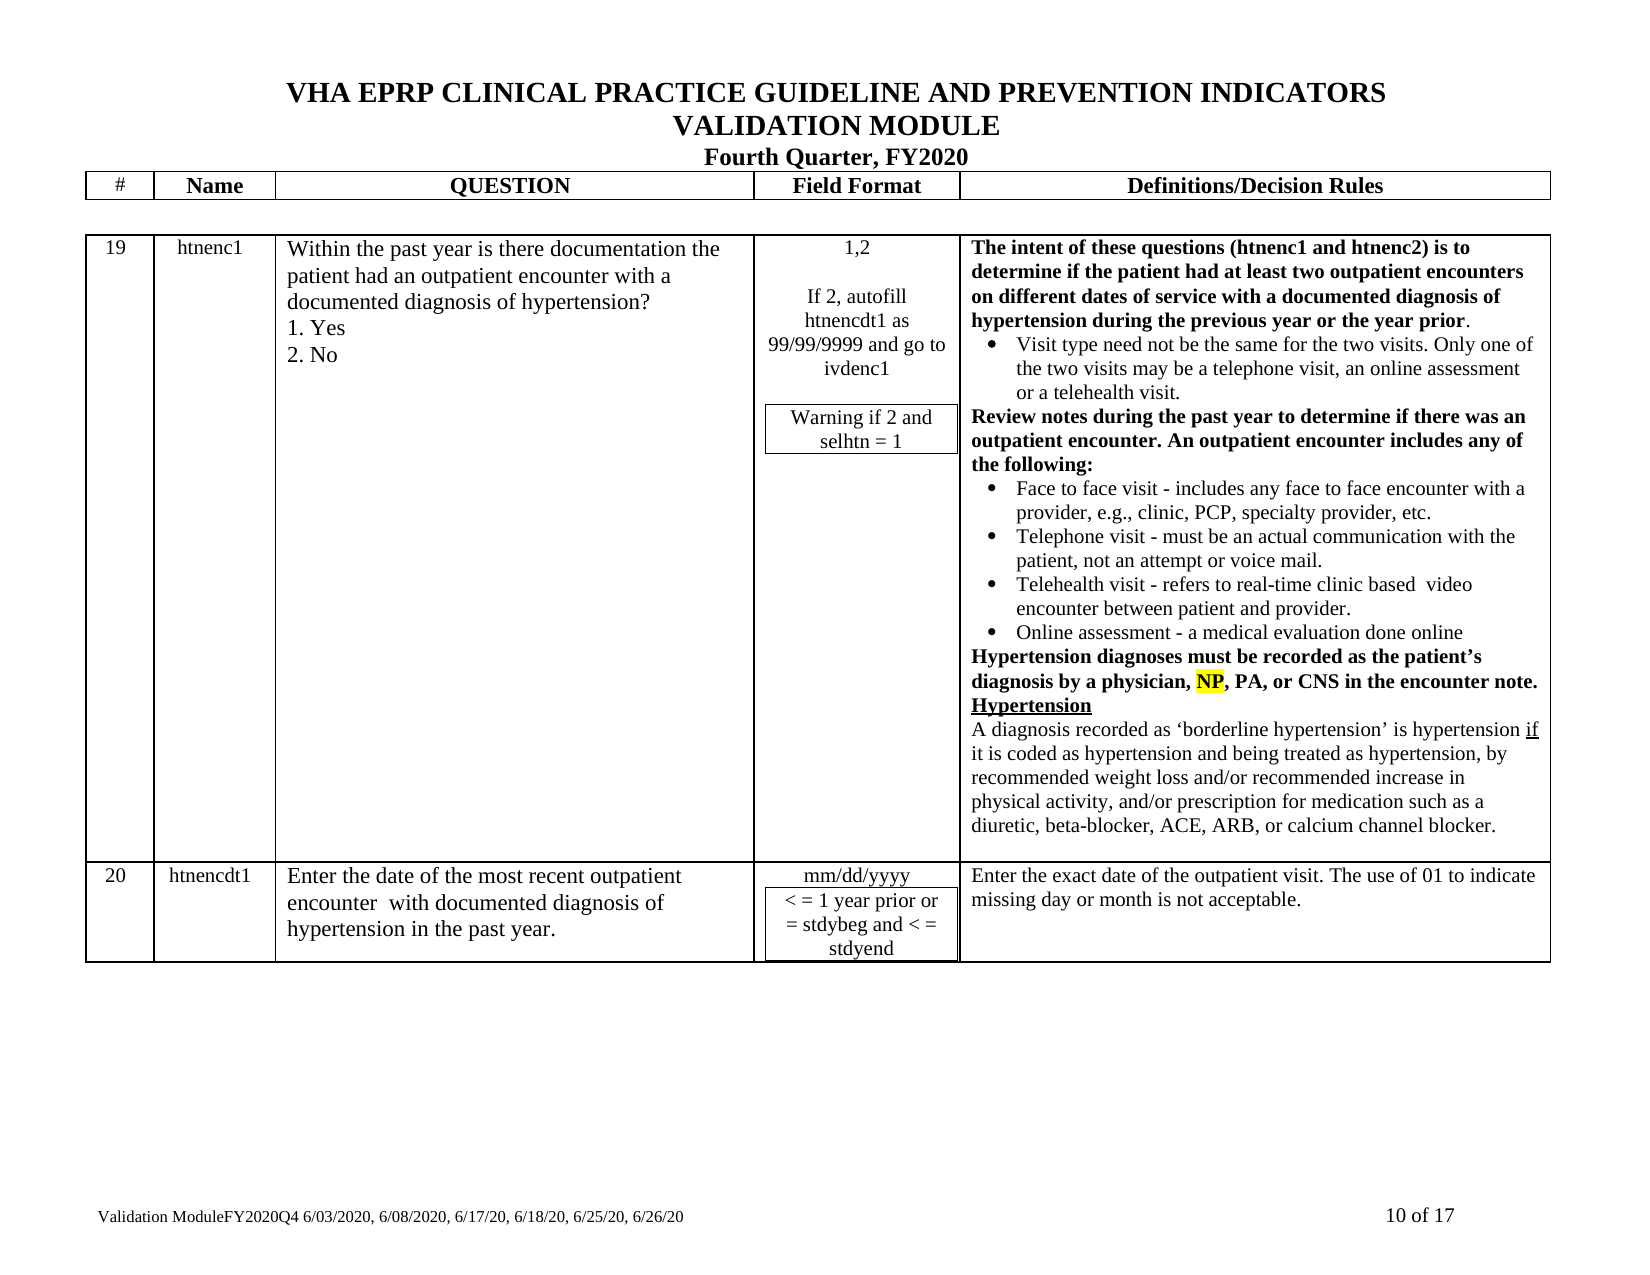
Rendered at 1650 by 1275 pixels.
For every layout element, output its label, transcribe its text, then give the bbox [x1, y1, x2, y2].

table_cell 19 [87, 236, 153, 861]
table_cell 20 [87, 863, 153, 961]
table_cell htnenc1 [155, 236, 275, 861]
table_cell 1,2 If 2, autofill htnencdt1 as 99/99/9999 and go to ivdenc1 [755, 236, 959, 861]
table_cell mm/dd/yyyy [755, 863, 959, 961]
table_cell htnencdt1 [155, 863, 275, 961]
table_cell The intent of these questions (htnenc1 and htnenc2) is to determine if the patient had at least two outpatient encounters on different dates of service with a documented diagnosis of hypertension during the previous year or the year prior. Visit type need not be the same for the two visits. Only one of the two visits may be a telephone visit, an online assessment or a telehealth visit. Review notes during the past year to determine if there was an outpatient encounter. An outpatient encounter includes any of the following: Face to face visit - includes any face to face encounter with a provider, e.g., clinic, PCP, specialty provider, etc. Telephone visit - must be an actual communication with the patient, not an attempt or voice mail. Telehealth visit - refers to real-time clinic based video encounter between patient and provider. Online assessment - a medical evaluation done online Hypertension diagnoses must be recorded as the patient’s diagnosis by a physician, NP, PA, or CNS in the encounter note. Hypertension A diagnosis recorded as ‘borderline hypertension’ is hypertension if it is coded as hypertension and being treated as hypertension, by recommended weight loss and/or recommended increase in physical activity, and/or prescription for medication such as a diuretic, beta-blocker, ACE, ARB, or calcium channel blocker. [961, 236, 1550, 861]
table_cell Enter the exact date of the outpatient visit. The use of 01 to indicate missing day or month is not acceptable. [961, 863, 1550, 961]
table_cell Enter the date of the most recent outpatient encounter with documented diagnosis of hypertension in the past year. [276, 863, 753, 961]
table_cell Within the past year is there documentation the patient had an outpatient encounter with a documented diagnosis of hypertension? 1. Yes 2. No [276, 236, 753, 861]
